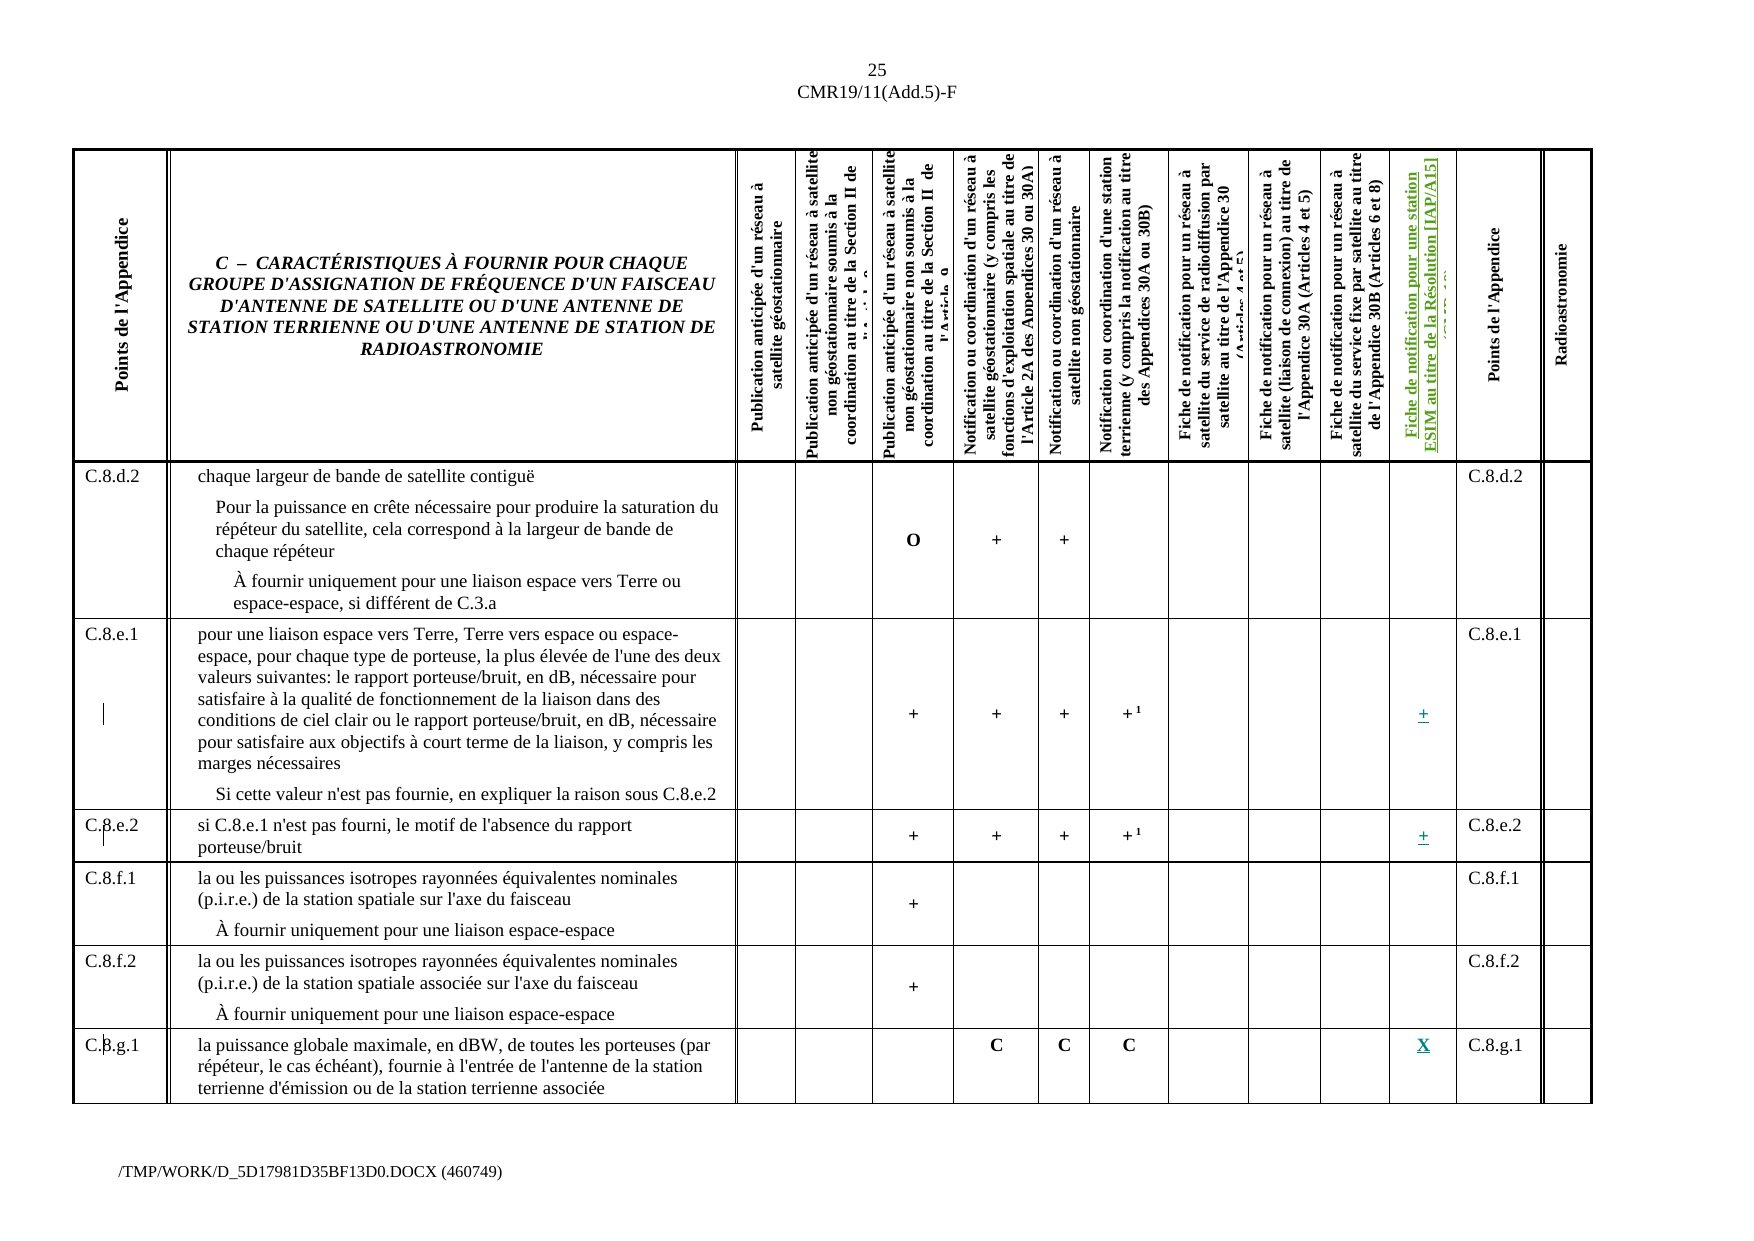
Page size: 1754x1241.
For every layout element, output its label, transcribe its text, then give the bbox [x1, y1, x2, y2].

table_cell [1169, 619, 1248, 809]
table_cell [873, 1029, 953, 1102]
table_cell [1321, 810, 1389, 861]
table_cell [1249, 946, 1320, 1028]
table_cell C.8.d.2 [75, 463, 166, 618]
table_cell [1321, 946, 1389, 1028]
table_cell [1390, 1029, 1456, 1102]
table_cell [738, 946, 795, 1028]
table_cell + 1 [1090, 619, 1168, 809]
table_cell [1390, 619, 1456, 809]
table_cell C.8.f.2 [75, 946, 166, 1028]
table_cell [1249, 463, 1320, 618]
table_cell C.8.e.2 [75, 810, 166, 861]
table_cell [1090, 463, 1168, 618]
table_header Notification ou coordination d'une station terrienne (y compris la notification au titre des Appendices 30A ou 30B) [1090, 151, 1168, 460]
table_header C – CARACTÉRISTIQUES À FOURNIR POUR CHAQUE GROUPE D'ASSIGNATION DE FRÉQUENCE D'UN FAISCEAU D'ANTENNE DE SATELLITE OU D'UNE ANTENNE DE STATION TERRIENNE OU D'UNE ANTENNE DE STATION DE RADIOASTRONOMIE [171, 151, 735, 460]
table_header Publication anticipée d'un réseau à satellite géostationnaire [738, 151, 795, 460]
table_cell [1390, 463, 1456, 618]
table_cell [796, 463, 872, 618]
table_cell [738, 1029, 795, 1102]
table_cell [738, 619, 795, 809]
table_cell [1249, 619, 1320, 809]
table_cell + [873, 810, 953, 861]
table_cell [954, 863, 1038, 945]
table_cell [1321, 463, 1389, 618]
table_cell [738, 810, 795, 861]
table_cell chaque largeur de bande de satellite contiguë [171, 463, 735, 491]
table_cell [1169, 1029, 1248, 1102]
table_cell [1321, 863, 1389, 945]
table_cell [1090, 946, 1168, 1028]
table_cell + [954, 463, 1038, 618]
table_cell C.8.f.2 [1457, 946, 1540, 1028]
table_header Notification ou coordination d'un réseau à satellite non géostationnaire [1039, 151, 1089, 460]
table_cell [738, 863, 795, 945]
table_cell C [1039, 1029, 1089, 1102]
table_cell À fournir uniquement pour une liaison espace-espace [171, 914, 735, 945]
table_header Publication anticipée d'un réseau à satellite non géostationnaire non soumis à la coordination au titre de la Section II de l'Article 9 [873, 151, 953, 460]
table_header Points de l'Appendice [75, 151, 166, 460]
table_cell C.8.e.1 [1457, 619, 1540, 809]
table_header Fiche de notification pour un réseau à satellite (liaison de connexion) au titre de l'Appendice 30A (Articles 4 et 5) [1249, 151, 1320, 460]
table_header Fiche de notification pour un réseau à satellite du service de radiodiffusion par satellite au titre de l'Appendice 30 (Articles 4 et 5) [1169, 151, 1248, 460]
table_cell [1545, 810, 1590, 861]
table_cell C.8.e.2 [1457, 810, 1540, 861]
table_cell [1169, 863, 1248, 945]
table_cell + [1039, 810, 1089, 861]
table_cell + [873, 946, 953, 1028]
table_cell [1321, 619, 1389, 809]
table_cell C.8.d.2 [1457, 463, 1540, 618]
table_cell C.8.f.1 [75, 863, 166, 945]
table_cell + [954, 810, 1038, 861]
table_cell + [873, 619, 953, 809]
table_cell C.8.f.1 [1457, 863, 1540, 945]
table_cell [796, 1029, 872, 1102]
table_cell [1169, 463, 1248, 618]
table_cell C.8.e.1 [75, 619, 166, 809]
table_header Publication anticipée d'un réseau à satellite non géostationnaire soumis à la coordination au titre de la Section II de l'Article 9 [796, 151, 872, 460]
table_cell la puissance globale maximale, en dBW, de toutes les porteuses (par répéteur, le cas échéant), fournie à l'entrée de l'antenne de la station terrienne d'émission ou de la station terrienne associée C.8.g.1 n'est pas requis pour la coordination d'une station terrienne spécifique au titre du numéro 9.15, 9.17 ou 9.17A [171, 1029, 735, 1102]
table_cell + [1039, 463, 1089, 618]
table_cell C [1090, 1029, 1168, 1102]
table_cell [1545, 946, 1590, 1028]
table_cell si C.8.e.1 n'est pas fourni, le motif de l'absence du rapport porteuse/bruit [171, 810, 735, 861]
table_cell [1390, 810, 1456, 861]
table_header Radioastronomie [1545, 151, 1590, 460]
table_cell [1390, 946, 1456, 1028]
table_cell la ou les puissances isotropes rayonnées équivalentes nominales (p.i.r.e.) de la station spatiale sur l'axe du faisceau [171, 863, 735, 914]
table_cell [1545, 619, 1590, 809]
table_cell [738, 463, 795, 618]
table_cell O [873, 463, 953, 618]
table_header Points de l'Appendice [1457, 151, 1540, 460]
table_cell + [1039, 619, 1089, 809]
table_cell [1249, 810, 1320, 861]
table_cell C.8.g.1 [1457, 1029, 1540, 1102]
table_cell pour une liaison espace vers Terre, Terre vers espace ou espace-espace, pour chaque type de porteuse, la plus élevée de l'une des deux valeurs suivantes: le rapport porteuse/bruit, en dB, nécessaire pour satisfaire à la qualité de fonctionnement de la liaison dans des conditions de ciel clair ou le rapport porteuse/bruit, en dB, nécessaire pour satisfaire aux objectifs à court terme de la liaison, y compris les marges nécessaires [171, 619, 735, 778]
table_cell C.8.g.1 [75, 1029, 166, 1102]
table_cell [1545, 863, 1590, 945]
table_cell [1545, 1029, 1590, 1102]
table_cell [1039, 946, 1089, 1028]
table_cell Si cette valeur n'est pas fournie, en expliquer la raison sous C.8.e.2 [171, 778, 735, 809]
table_cell [1169, 946, 1248, 1028]
table_cell [1169, 810, 1248, 861]
table_cell + 1 [1090, 810, 1168, 861]
table_header Notification ou coordination d'un réseau à satellite géostationnaire (y compris les fonctions d'exploitation spatiale au titre de l'Article 2A des Appendices 30 ou 30A) [954, 151, 1038, 460]
table_cell [1321, 1029, 1389, 1102]
table_cell + [873, 863, 953, 945]
table_cell Pour la puissance en crête nécessaire pour produire la saturation du répéteur du satellite, cela correspond à la largeur de bande de chaque répéteur [171, 491, 735, 565]
table_cell C [954, 1029, 1038, 1102]
table_cell [796, 946, 872, 1028]
table_cell [1249, 1029, 1320, 1102]
table_cell [1039, 863, 1089, 945]
table_header Fiche de notification pour un réseau à satellite du service fixe par satellite au titre de l'Appendice 30B (Articles 6 et 8) [1321, 151, 1389, 460]
table_cell [796, 619, 872, 809]
table_cell [1545, 463, 1590, 618]
table_cell À fournir uniquement pour une liaison espace vers Terre ou espace-espace, si différent de C.3.a [171, 565, 735, 618]
table_header [1390, 151, 1456, 460]
table_cell [796, 810, 872, 861]
table_cell [796, 863, 872, 945]
table_cell + [954, 619, 1038, 809]
table_cell À fournir uniquement pour une liaison espace-espace [171, 998, 735, 1028]
table_cell [1249, 863, 1320, 945]
table_cell la ou les puissances isotropes rayonnées équivalentes nominales (p.i.r.e.) de la station spatiale associée sur l'axe du faisceau [171, 946, 735, 997]
table_cell [1390, 863, 1456, 945]
table_cell [1090, 863, 1168, 945]
table_cell [954, 946, 1038, 1028]
